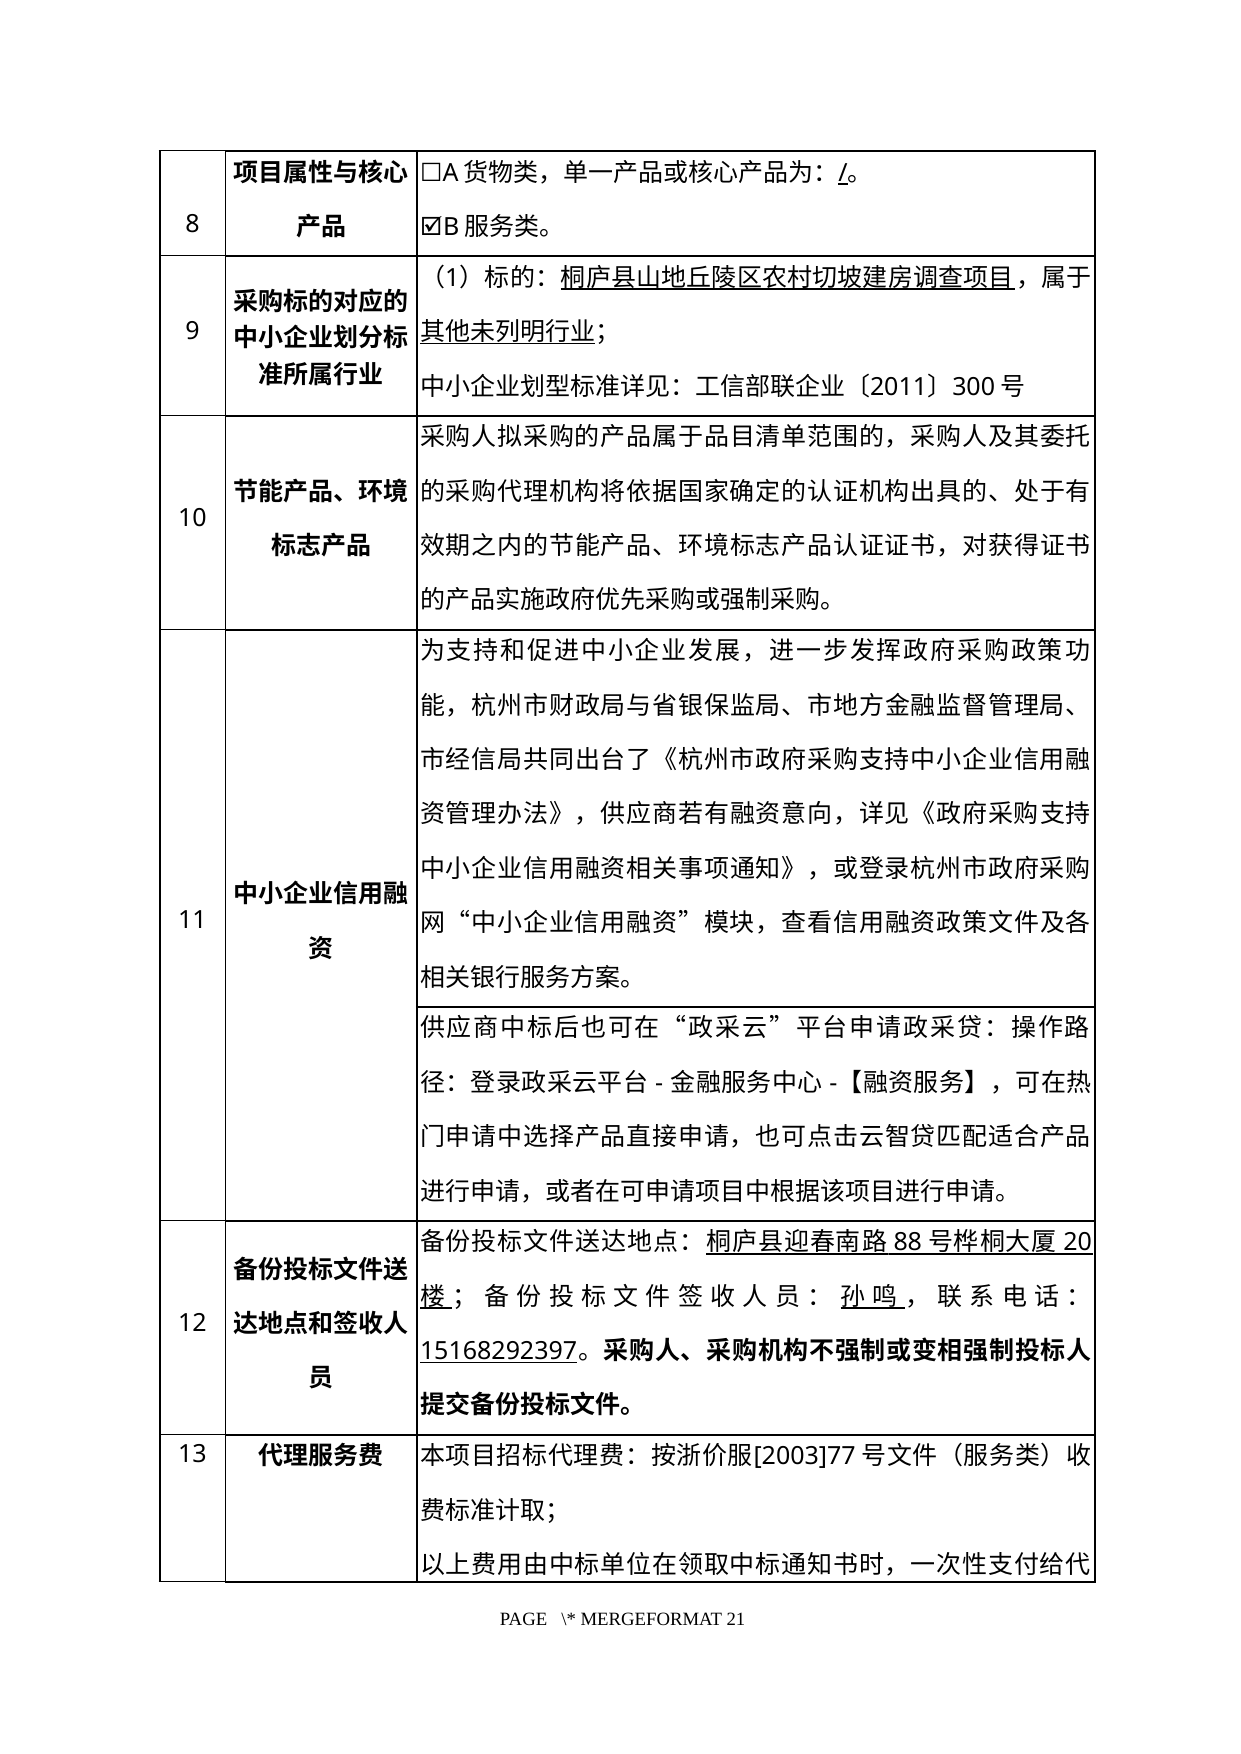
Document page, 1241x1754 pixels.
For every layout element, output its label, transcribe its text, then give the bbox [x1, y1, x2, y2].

table_cell 中小企业信用融资 [226, 631, 416, 1220]
table_cell 供应商中标后也可在“政采云”平台申请政采贷：操作路径：登录政采云平台 - 金融服务中心 -【融资服务】，可在热门申请中选择产品直接申请，也可点击云智贷匹配适合产品进行申请，或者在可申请项目中根据该项目进行申请。 [418, 1008, 1094, 1220]
table_cell 项目属性与核心产品 [226, 152, 416, 255]
table_cell 采购标的对应的中小企业划分标准所属行业 [226, 257, 416, 415]
table_cell 8 [161, 151, 225, 255]
table_cell （1）标的：桐庐县山地丘陵区农村切坡建房调查项目，属于其他未列明行业； 中小企业划型标准详见：工信部联企业〔2011〕300号 [418, 257, 1094, 415]
table_cell 代理服务费 [226, 1436, 416, 1581]
table_cell A货物类，单一产品或核心产品为：/。 B服务类。 [418, 152, 1094, 255]
table_cell 备份投标文件送达地点和签收人员 [226, 1222, 416, 1434]
table_cell 9 [161, 256, 225, 415]
table_cell 为支持和促进中小企业发展，进一步发挥政府采购政策功能，杭州市财政局与省银保监局、市地方金融监督管理局、市经信局共同出台了《杭州市政府采购支持中小企业信用融资管理办法》，供应商若有融资意向，详见《政府采购支持中小企业信用融资相关事项通知》，或登录杭州市政府采购网“中小企业信用融资”模块，查看信用融资政策文件及各相关银行服务方案。 [418, 631, 1094, 1006]
table_cell 备份投标文件送达地点：桐庐县迎春南路88号桦桐大厦20楼；备份投标文件签收人员：孙鸣，联系电话：15168292397。采购人、采购机构不强制或变相强制投标人提交备份投标文件。 [418, 1222, 1094, 1434]
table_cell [418, 1436, 1094, 1581]
table_cell 13 [161, 1435, 225, 1581]
table_cell 采购人拟采购的产品属于品目清单范围的，采购人及其委托的采购代理机构将依据国家确定的认证机构出具的、处于有效期之内的节能产品、环境标志产品认证证书，对获得证书的产品实施政府优先采购或强制采购。 [418, 417, 1094, 629]
table_cell 10 [161, 416, 225, 629]
table_cell 节能产品、环境标志产品 [226, 417, 416, 629]
table_cell 11 [161, 630, 225, 1220]
table_cell 12 [161, 1221, 225, 1434]
